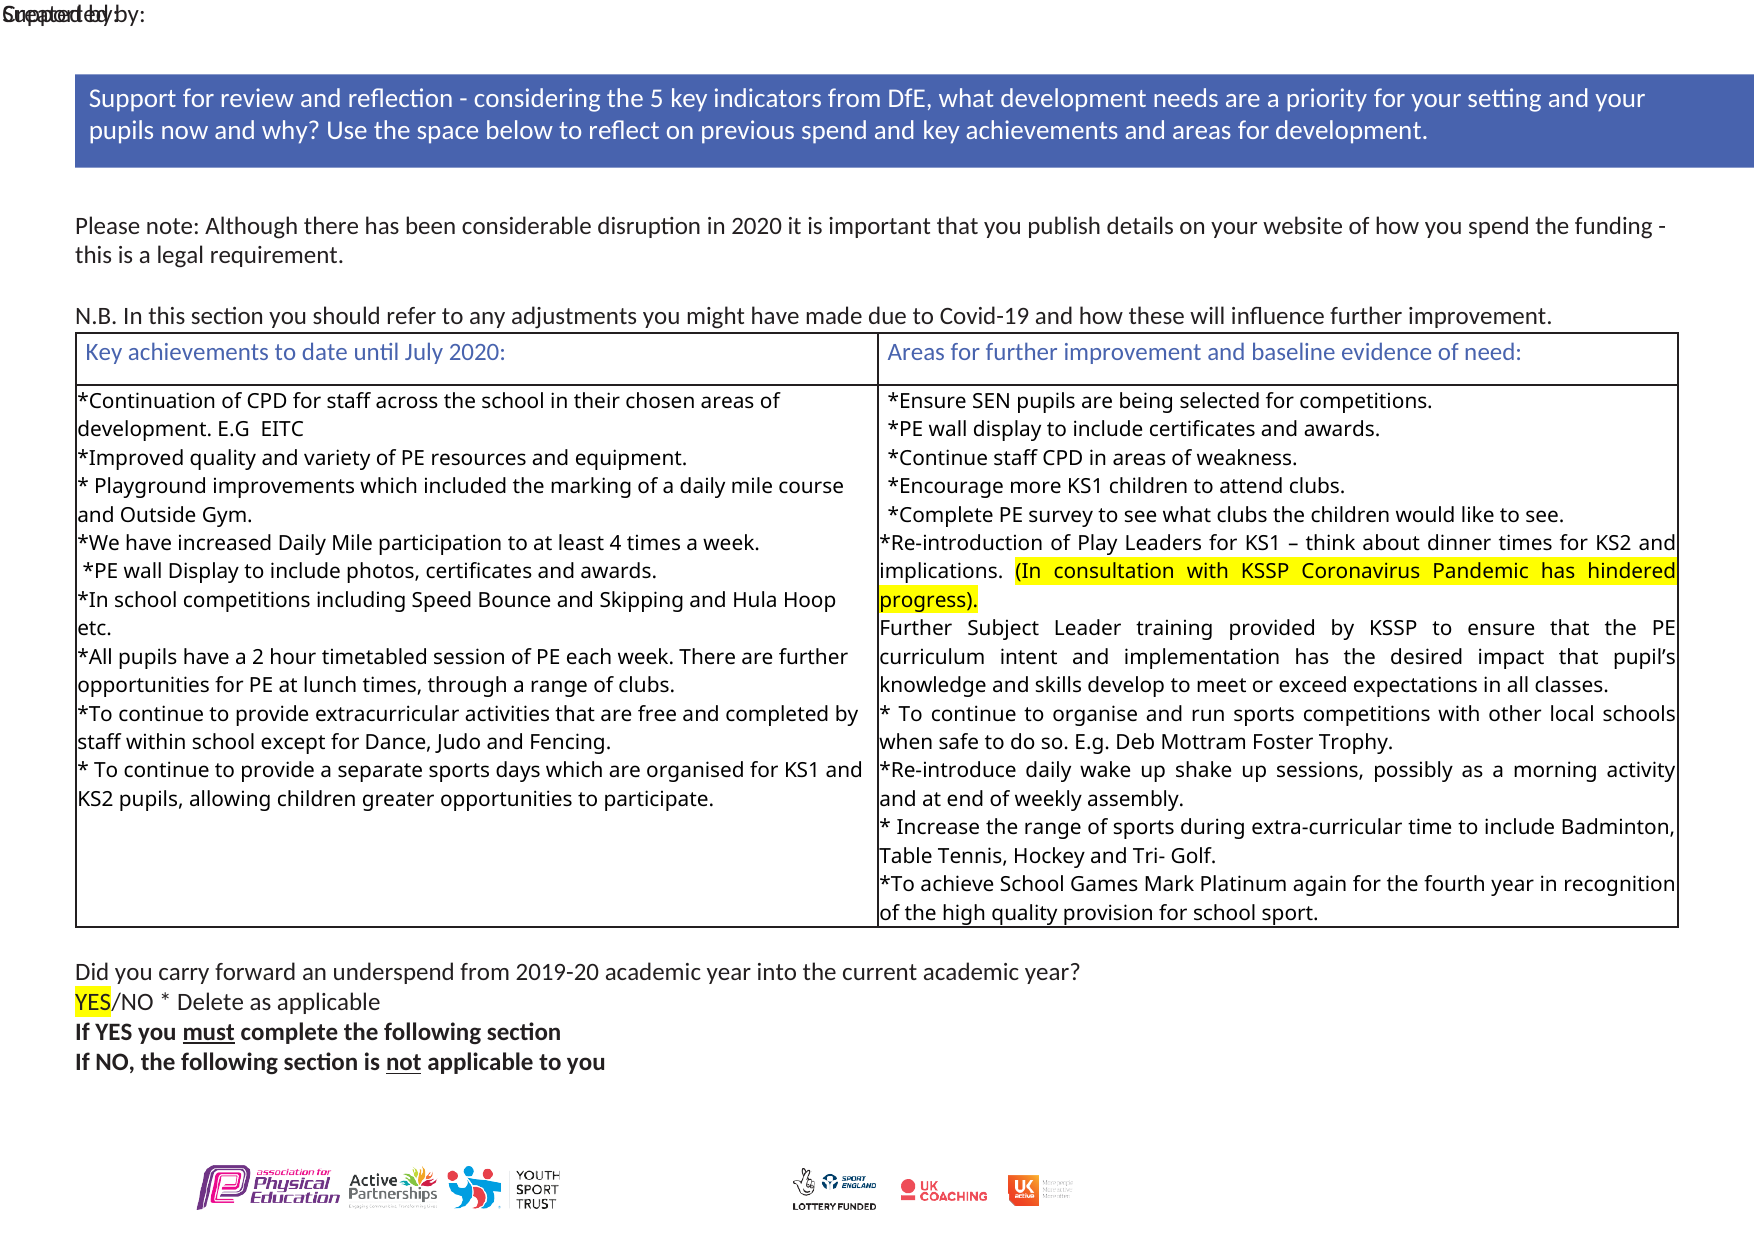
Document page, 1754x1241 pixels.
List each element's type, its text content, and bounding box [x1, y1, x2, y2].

text Please note: Although there has been considerable disruption in 2020 it is important that you publish details on your website of how you spend the funding - this is a legal requirement. [75, 210, 1678, 270]
picture [920, 1181, 987, 1201]
picture [793, 1168, 876, 1210]
table_header Key achievements to date until July 2020: [77, 334, 877, 384]
table_cell *Ensure SEN pupils are being selected for competitions. *PE wall display to include certificates and awards. *Continue staff CPD in areas of weakness. *Encourage more KS1 children to attend clubs. *Complete PE survey to see what clubs the children would like to see. *Re-introduction of Play Leaders for KS1 – think about dinner times for KS2 and implications. (In consultation with KSSP Coronavirus Pandemic has hindered progress). Further Subject Leader training provided by KSSP to ensure that the PE curriculum intent and implementation has the desired impact that pupil’s knowledge and skills develop to meet or exceed expectations in all classes. * To continue to organise and run sports competitions with other local schools when safe to do so. E.g. Deb Mottram Foster Trophy. *Re-introduce daily wake up shake up sessions, possibly as a morning activity and at end of weekly assembly. * Increase the range of sports during extra-curricular time to include Badminton, Table Tennis, Hockey and Tri- Golf. *To achieve School Games Mark Platinum again for the fourth year in recognition of the high quality provision for school sport. [879, 386, 1677, 926]
table_cell *Continuation of CPD for staff across the school in their chosen areas of development. E.G EITC *Improved quality and variety of PE resources and equipment. * Playground improvements which included the marking of a daily mile course and Outside Gym. *We have increased Daily Mile participation to at least 4 times a week. *PE wall Display to include photos, certificates and awards. *In school competitions including Speed Bounce and Skipping and Hula Hoop etc. *All pupils have a 2 hour timetabled session of PE each week. There are further opportunities for PE at lunch times, through a range of clubs. *To continue to provide extracurricular activities that are free and completed by staff within school except for Dance, Judo and Fencing. * To continue to provide a separate sports days which are organised for KS1 and KS2 pupils, allowing children greater opportunities to participate. [77, 386, 877, 926]
text If NO, the following section is not applicable to you [75, 1047, 1754, 1077]
text Did you carry forward an underspend from 2019-20 academic year into the current academic year? YES/NO * Delete as applicable [75, 957, 1158, 1017]
picture [196, 1165, 560, 1210]
picture [1008, 1174, 1073, 1206]
table_header Areas for further improvement and baseline evidence of need: [879, 334, 1677, 384]
subtitle If YES you must complete the following section [75, 1017, 1754, 1047]
text N.B. In this section you should refer to any adjustments you might have made due to Covid-19 and how these will influence further improvement. [75, 300, 1754, 330]
